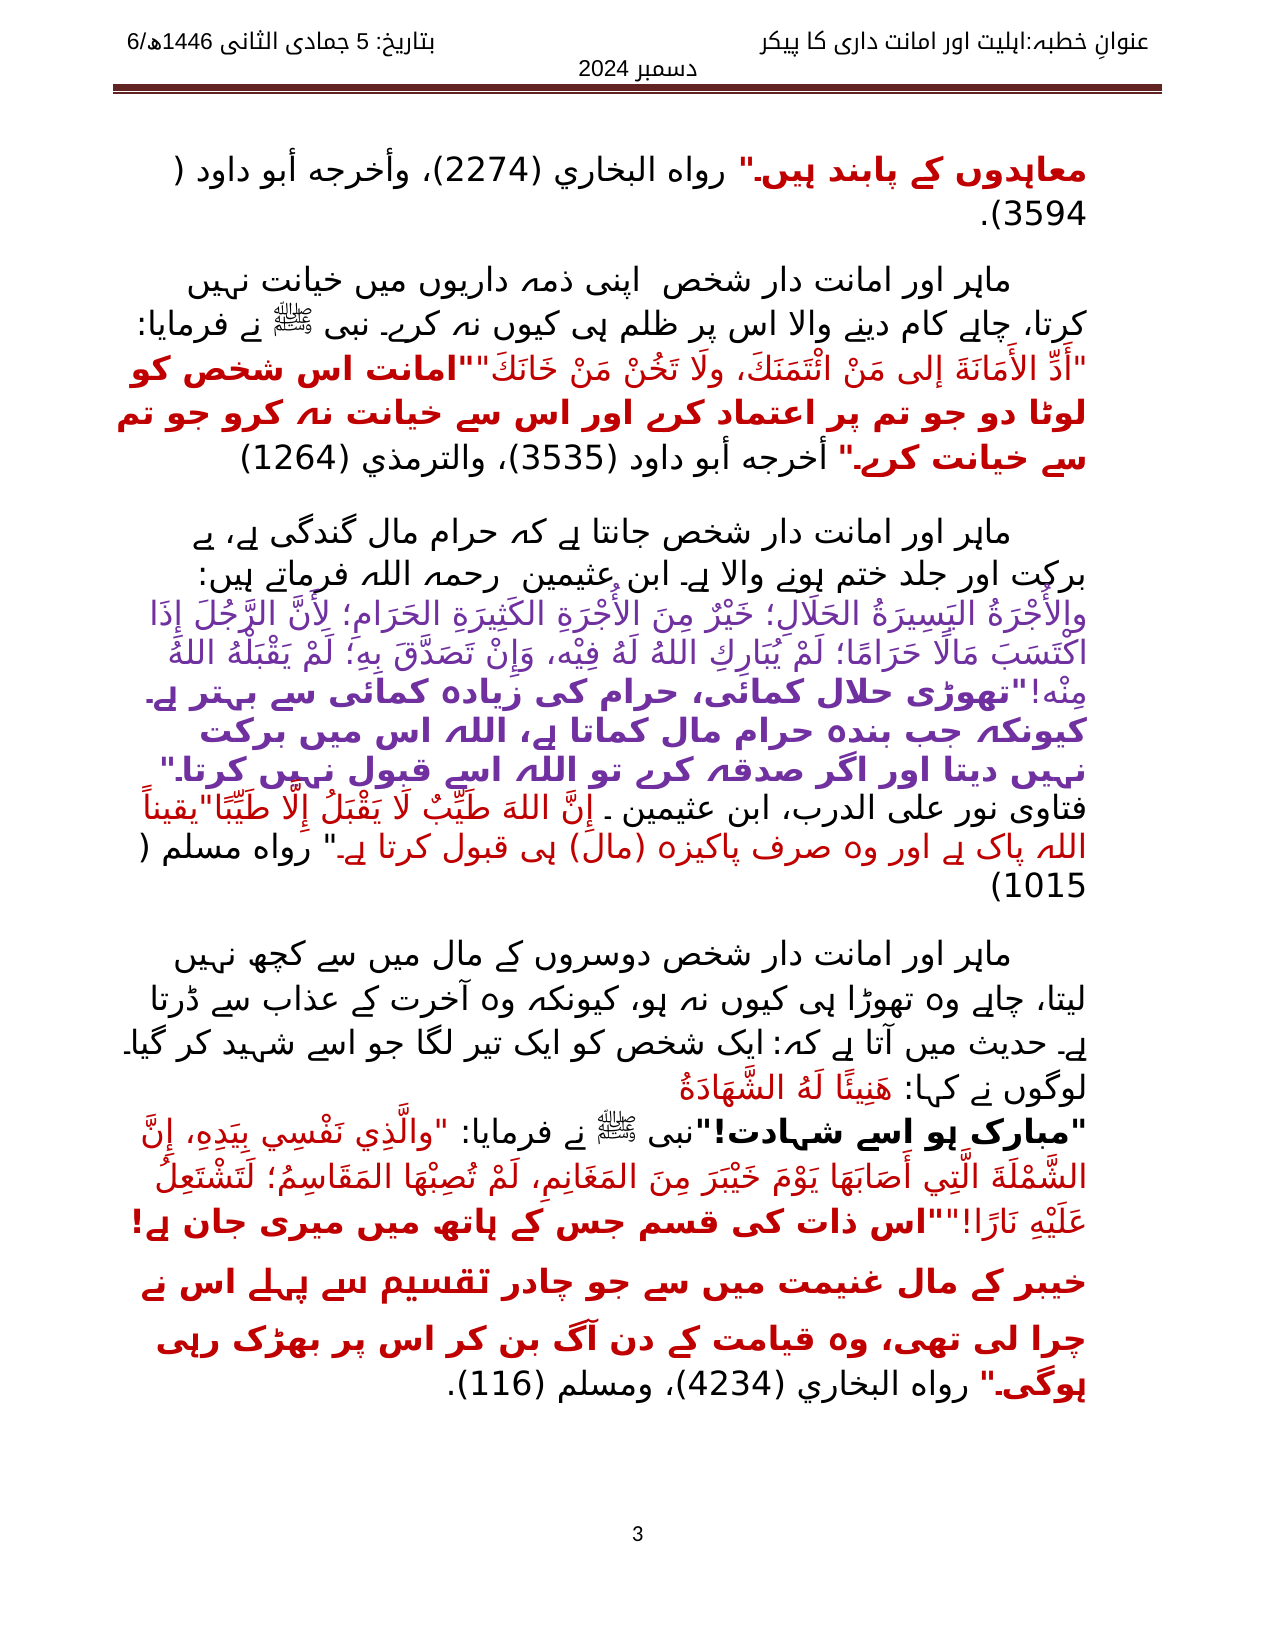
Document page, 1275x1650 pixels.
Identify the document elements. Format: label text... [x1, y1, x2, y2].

text ماہر اور امانت دار شخص دوسروں کے مال میں سے کچھ نہیں لیتا، چاہے وہ تھوڑا ہی کیوں نہ ہو، کیونکہ وہ آخرت کے عذاب سے ڈرتا ہے۔ حدیث میں آتا ہے کہ: ایک شخص کو ایک تیر لگا جو اسے شہید کر گیا۔ لوگوں نے کہا: هَنِيئًا لَهُ الشَّهَادَةُ "مبارک ہو اسے شہادت!"نبی ﷺ نے فرمایا: "والَّذِي نَفْسِي بِيَدِهِ، إِنَّ الشَّمْلَةَ الَّتِي أَصَابَهَا يَوْمَ خَيْبَرَ مِنَ المَغَانِمِ، لَمْ تُصِبْهَا المَقَاسِمُ؛ لَتَشْتَعِلُ عَلَيْهِ نَارًا!""اس ذات کی قسم جس کے ہاتھ میں میری جان ہے! خیبر کے مال غنیمت میں سے جو چادر تقسیم سے پہلے اس نے چرا لی تھی، وہ قیامت کے دن آگ بن کر اس پر بھڑک رہی ہوگی۔" رواه البخاري (4234)، ومسلم (116). [112, 934, 1087, 1403]
text ماہر اور امانت دار شخص اپنی ذمہ داریوں میں خیانت نہیں کرتا، چاہے کام دینے والا اس پر ظلم ہی کیوں نہ کرے۔ نبی ﷺ نے فرمایا: "أَدِّ الأَمَانَةَ إلى مَنْ ائْتَمَنَكَ، ولَا تَخُنْ مَنْ خَانَكَ""امانت اس شخص کو لوٹا دو جو تم پر اعتماد کرے اور اس سے خیانت نہ کرو جو تم سے خیانت کرے۔" أخرجه أبو داود (3535)، والترمذي (1264) [112, 260, 1087, 477]
text ماہر اور امانت دار شخص جانتا ہے کہ حرام مال گندگی ہے، بے برکت اور جلد ختم ہونے والا ہے۔ ابن عثیمین رحمہ اللہ فرماتے ہیں: والأُجْرَةُ اليَسِيرَةُ الحَلَالِ؛ خَيْرٌ مِنَ الأُجْرَةِ الكَثِيرَةِ الحَرَامِ؛ لِأَنَّ الرَّجُلَ إِذَا اكْتَسَبَ مَالًا حَرَامًا؛ لَمْ يُبَارِكِ اللهُ لَهُ فِيْه، وَإِنْ تَصَدَّقَ بِهِ؛ لَمْ يَقْبَلْهُ اللهُ مِنْه!"تھوڑی حلال کمائی، حرام کی زیادہ کمائی سے بہتر ہے۔کیونکہ جب بندہ حرام مال کماتا ہے، اللہ اس میں برکت نہیں دیتا اور اگر صدقہ کرے تو اللہ اسے قبول نہیں کرتا۔" فتاوى نور على الدرب، ابن عثيمين ۔ إِنَّ اللهَ طَيِّبٌ لَا يَقْبَلُ إِلَّا طَيِّبًا"یقیناً اللہ پاک ہے اور وہ صرف پاکیزہ (مال) ہی قبول کرتا ہے۔" رواه مسلم (1015) [112, 512, 1087, 905]
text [112, 150, 1087, 233]
